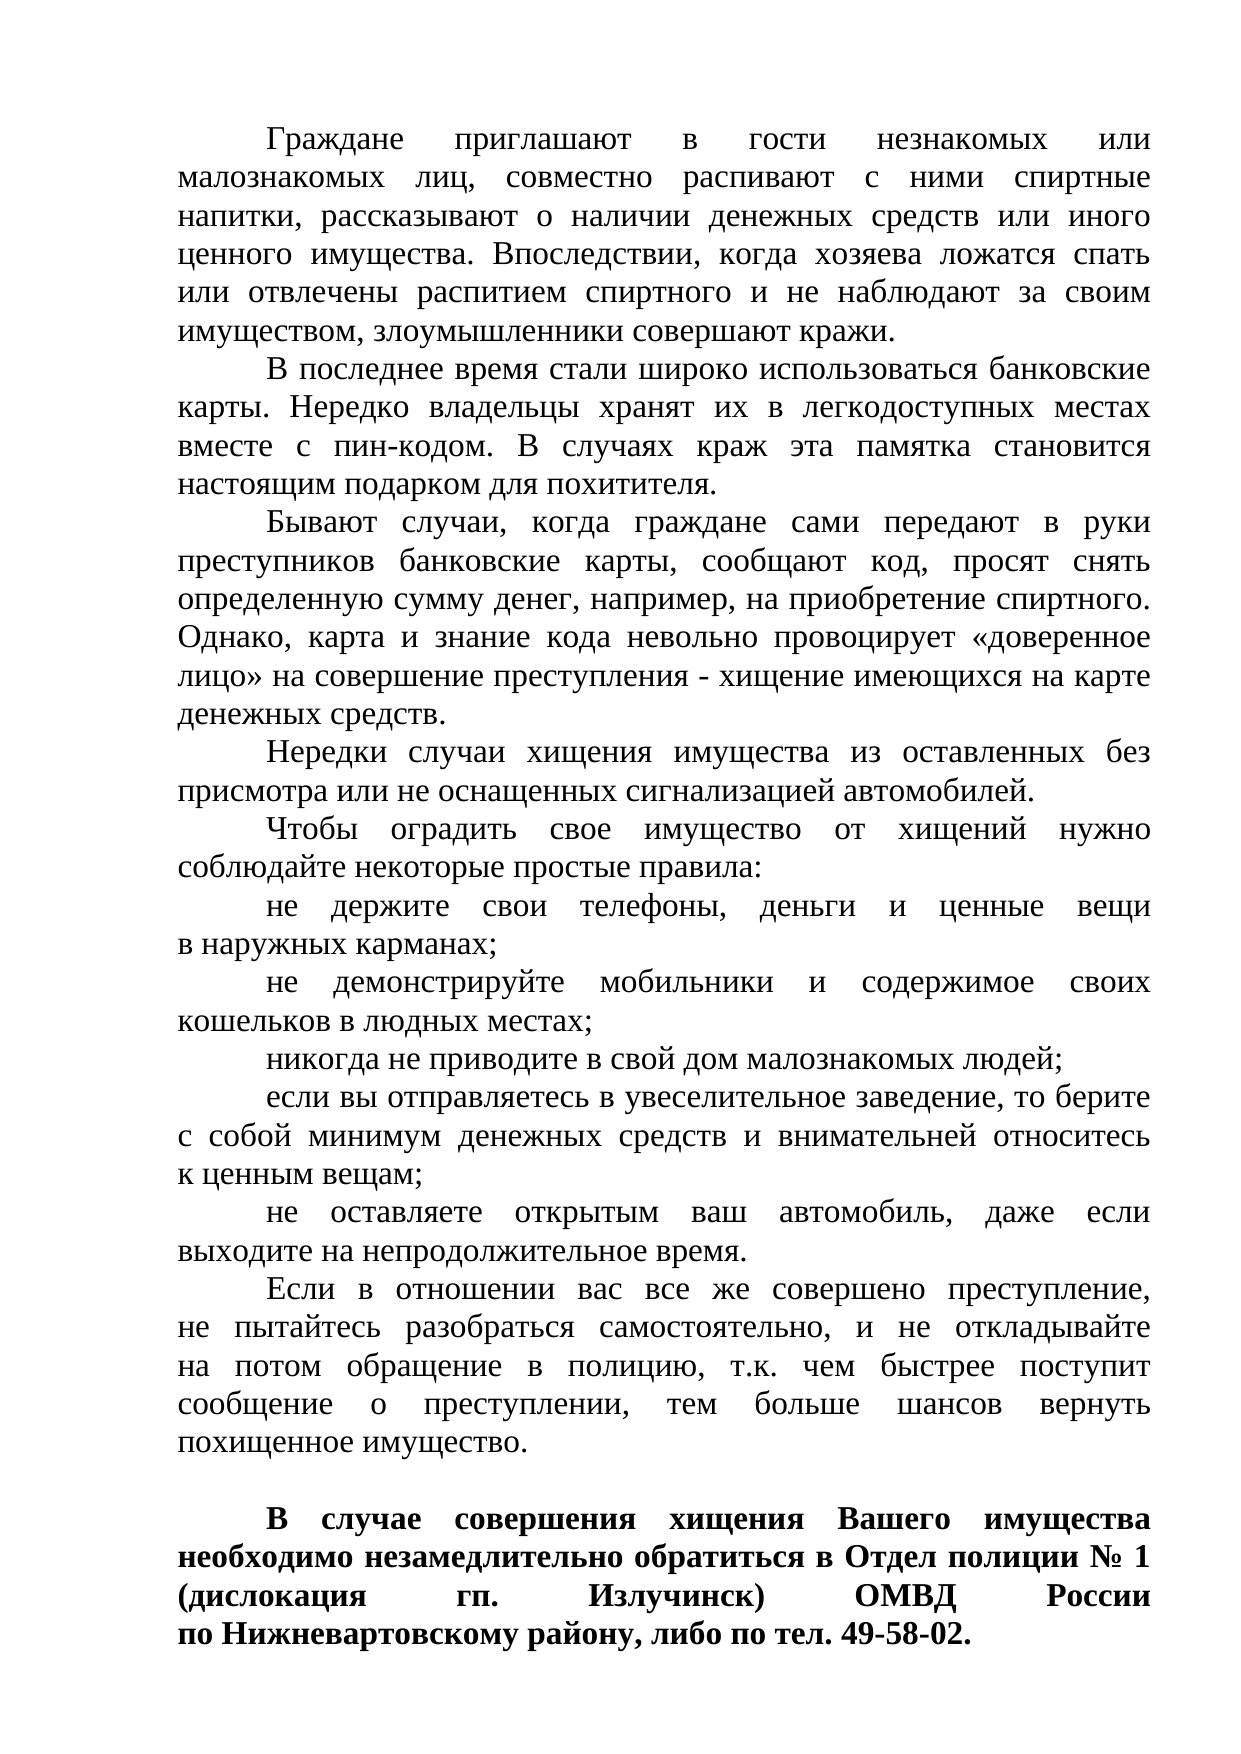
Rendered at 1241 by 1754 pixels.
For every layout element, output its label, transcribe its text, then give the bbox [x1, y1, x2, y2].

text В случае совершения хищения Вашего имущества необходимо незамедлительно обратиться в Отдел полиции № 1 (дислокация гп. Излучинск) ОМВД России по Нижневартовскому району, либо по тел. 49-58-02. [177, 1498, 1152, 1651]
text если вы отправляетесь в увеселительное заведение, то берите с собой минимум денежных средств и внимательней относитесь к ценным вещам; [177, 1076, 1152, 1191]
text не держите свои телефоны, деньги и ценные вещи в наружных карманах; [177, 885, 1152, 961]
text никогда не приводите в свой дом малознакомых людей; [177, 1038, 1152, 1076]
text Чтобы оградить свое имущество от хищений нужно соблюдайте некоторые простые правила: [177, 808, 1152, 885]
text Если в отношении вас все же совершено преступление, не пытайтесь разобраться самостоятельно, и не откладывайте на потом обращение в полицию, т.к. чем быстрее поступит сообщение о преступлении, тем больше шансов вернуть похищенное имущество. [177, 1268, 1152, 1460]
text Бывают случаи, когда граждане сами передают в руки преступников банковские карты, сообщают код, просят снять определенную сумму денег, например, на приобретение спиртного. Однако, карта и знание кода невольно провоцирует «доверенное лицо» на совершение преступления - хищение имеющихся на карте денежных средств. [177, 501, 1152, 731]
text Нередки случаи хищения имущества из оставленных без присмотра или не оснащенных сигнализацией автомобилей. [177, 731, 1152, 808]
text не демонстрируйте мобильники и содержимое своих кошельков в людных местах; [177, 961, 1152, 1038]
text В последнее время стали широко использоваться банковские карты. Нередко владельцы хранят их в легкодоступных местах вместе с пин-кодом. В случаях краж эта памятка становится настоящим подарком для похитителя. [177, 348, 1152, 501]
text Граждане приглашают в гости незнакомых или малознакомых лиц, совместно распивают с ними спиртные напитки, рассказывают о наличии денежных средств или иного ценного имущества. Впоследствии, когда хозяева ложатся спать или отвлечены распитием спиртного и не наблюдают за своим имуществом, злоумышленники совершают кражи. [177, 118, 1152, 348]
text не оставляете открытым ваш автомобиль, даже если выходите на непродолжительное время. [177, 1191, 1152, 1268]
